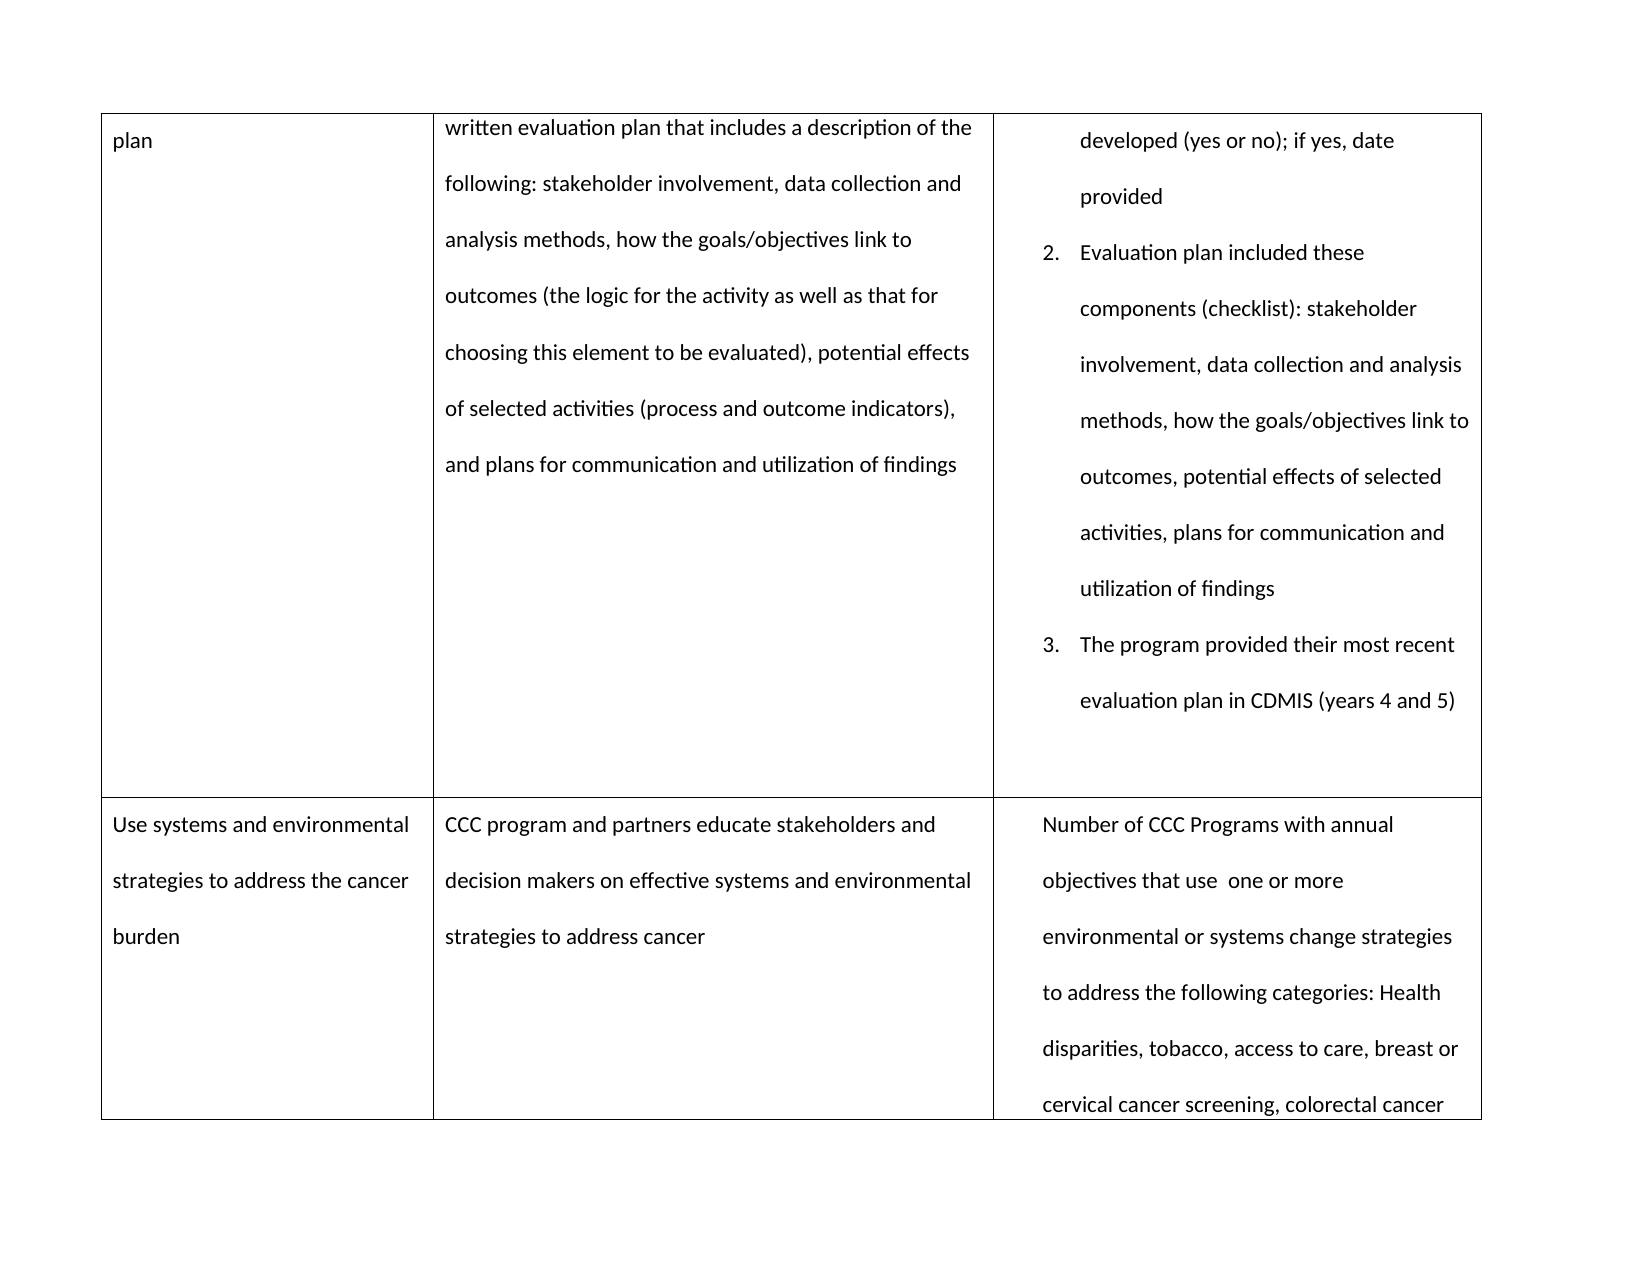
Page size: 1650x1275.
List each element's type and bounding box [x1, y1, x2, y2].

table_cell [434, 798, 993, 1118]
table_cell [434, 114, 993, 797]
table_cell [102, 798, 433, 1118]
table_cell [102, 114, 433, 797]
table_cell [994, 114, 1481, 797]
table_cell [994, 798, 1481, 1118]
